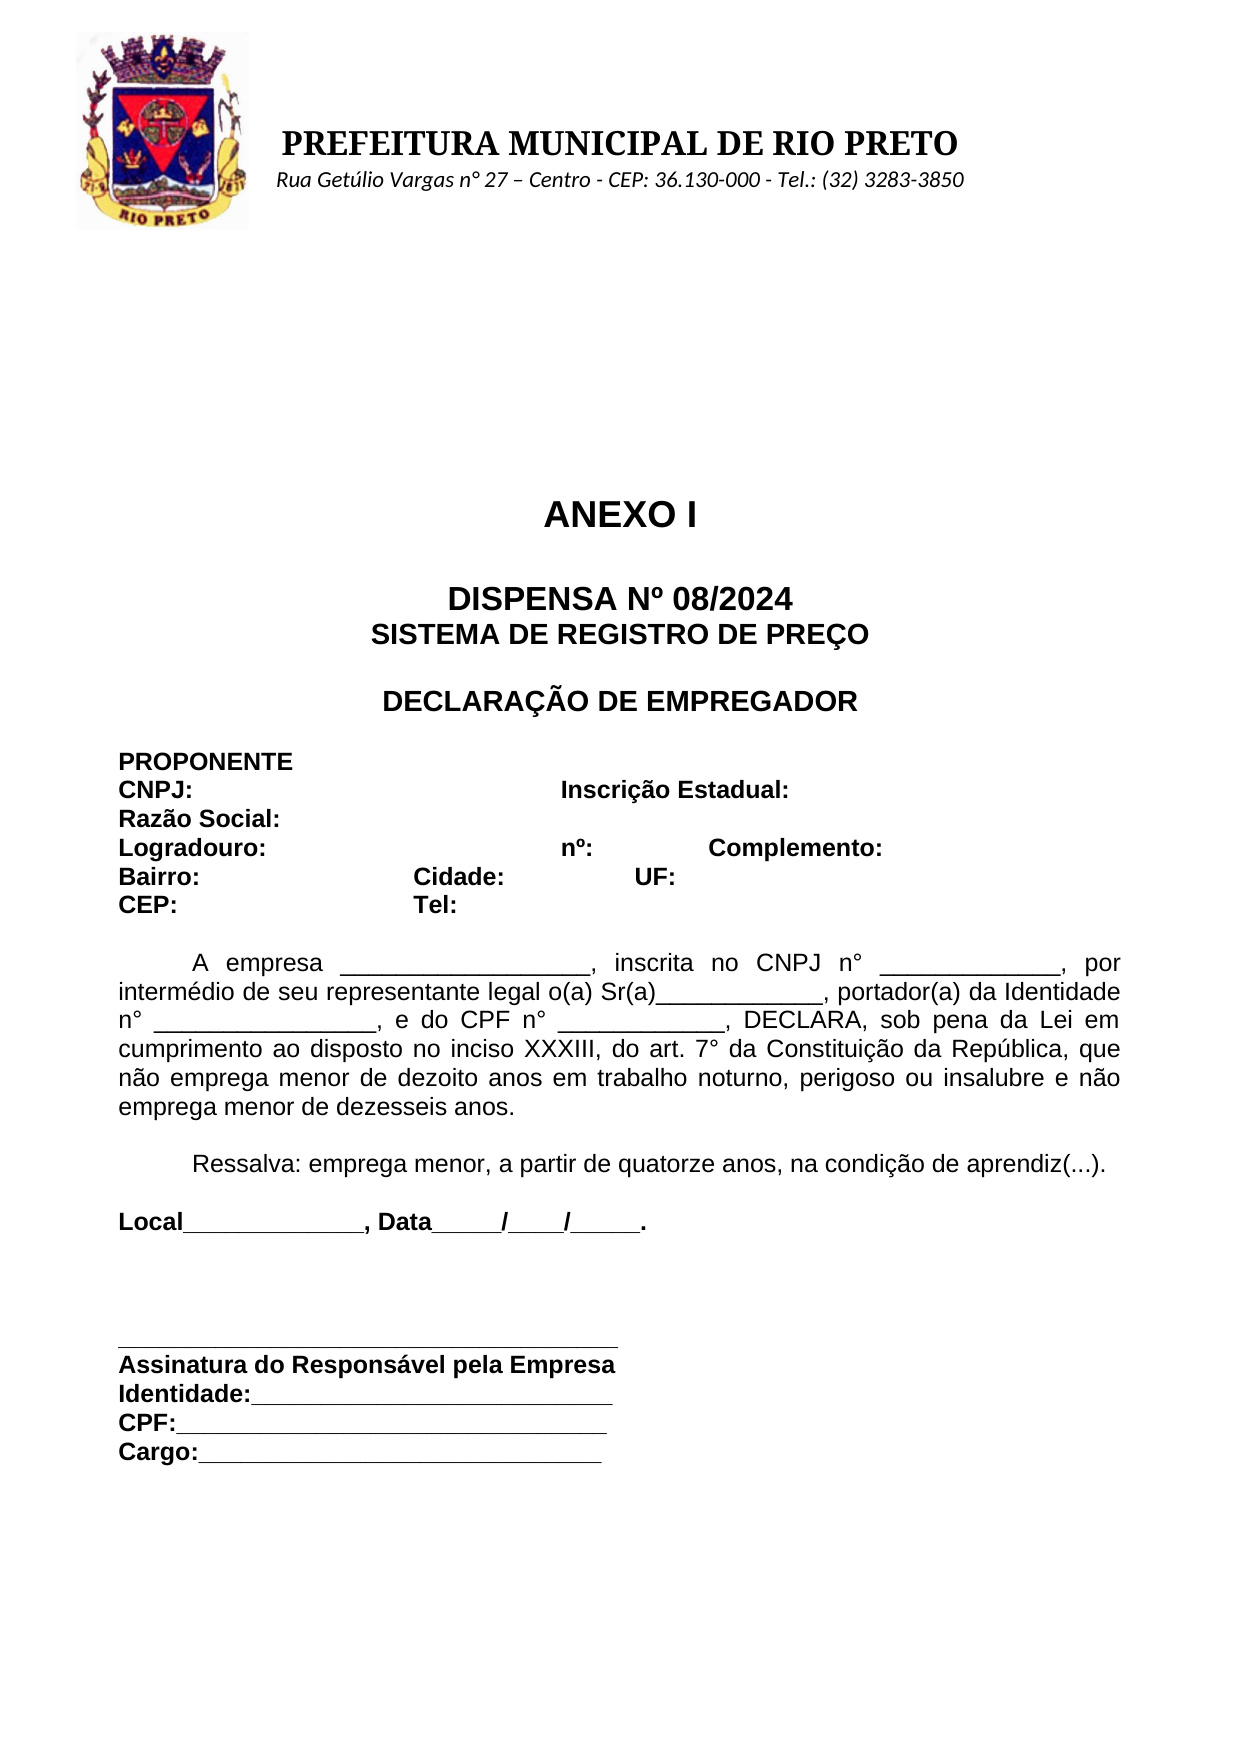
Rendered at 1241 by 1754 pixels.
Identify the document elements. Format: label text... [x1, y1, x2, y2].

text Logradouro: nº: Complemento: [118, 833, 1122, 861]
text CEP: Tel: [118, 890, 1122, 919]
text SISTEMA DE REGISTRO DE PREÇO [118, 617, 1122, 651]
text ANEXO I [118, 492, 1122, 536]
text Cargo:_____________________________ [118, 1436, 1122, 1465]
text A empresa __________________, inscrita no CNPJ n° _____________, por intermédio de seu representante legal o(a) Sr(a)____________, portador(a) da Identidade n° ________________, e do CPF n° ____________, DECLARA, sob pena da Lei em cumprimento ao disposto no inciso XXXIII, do art. 7° da Constituição da República, que não emprega menor de dezoito anos em trabalho noturno, perigoso ou insalubre e não emprega menor de dezesseis anos. [118, 948, 1122, 1120]
text Bairro: Cidade: UF: [118, 861, 1122, 890]
text Identidade:__________________________ [118, 1379, 1122, 1408]
text Ressalva: emprega menor, a partir de quatorze anos, na condição de aprendiz(...). [118, 1149, 1122, 1178]
text DECLARAÇÃO DE EMPREGADOR [118, 684, 1122, 718]
text ____________________________________ [118, 1321, 1122, 1350]
text DISPENSA Nº 08/2024 [118, 579, 1122, 617]
text PROPONENTE [118, 746, 1122, 775]
text CNPJ: Inscrição Estadual: [118, 775, 1122, 804]
picture [75, 32, 249, 230]
text Assinatura do Responsável pela Empresa [118, 1350, 1122, 1379]
text Razão Social: [118, 804, 1122, 833]
text Local_____________, Data_____/____/_____. [118, 1206, 1122, 1235]
text CPF:_______________________________ [118, 1408, 1122, 1436]
